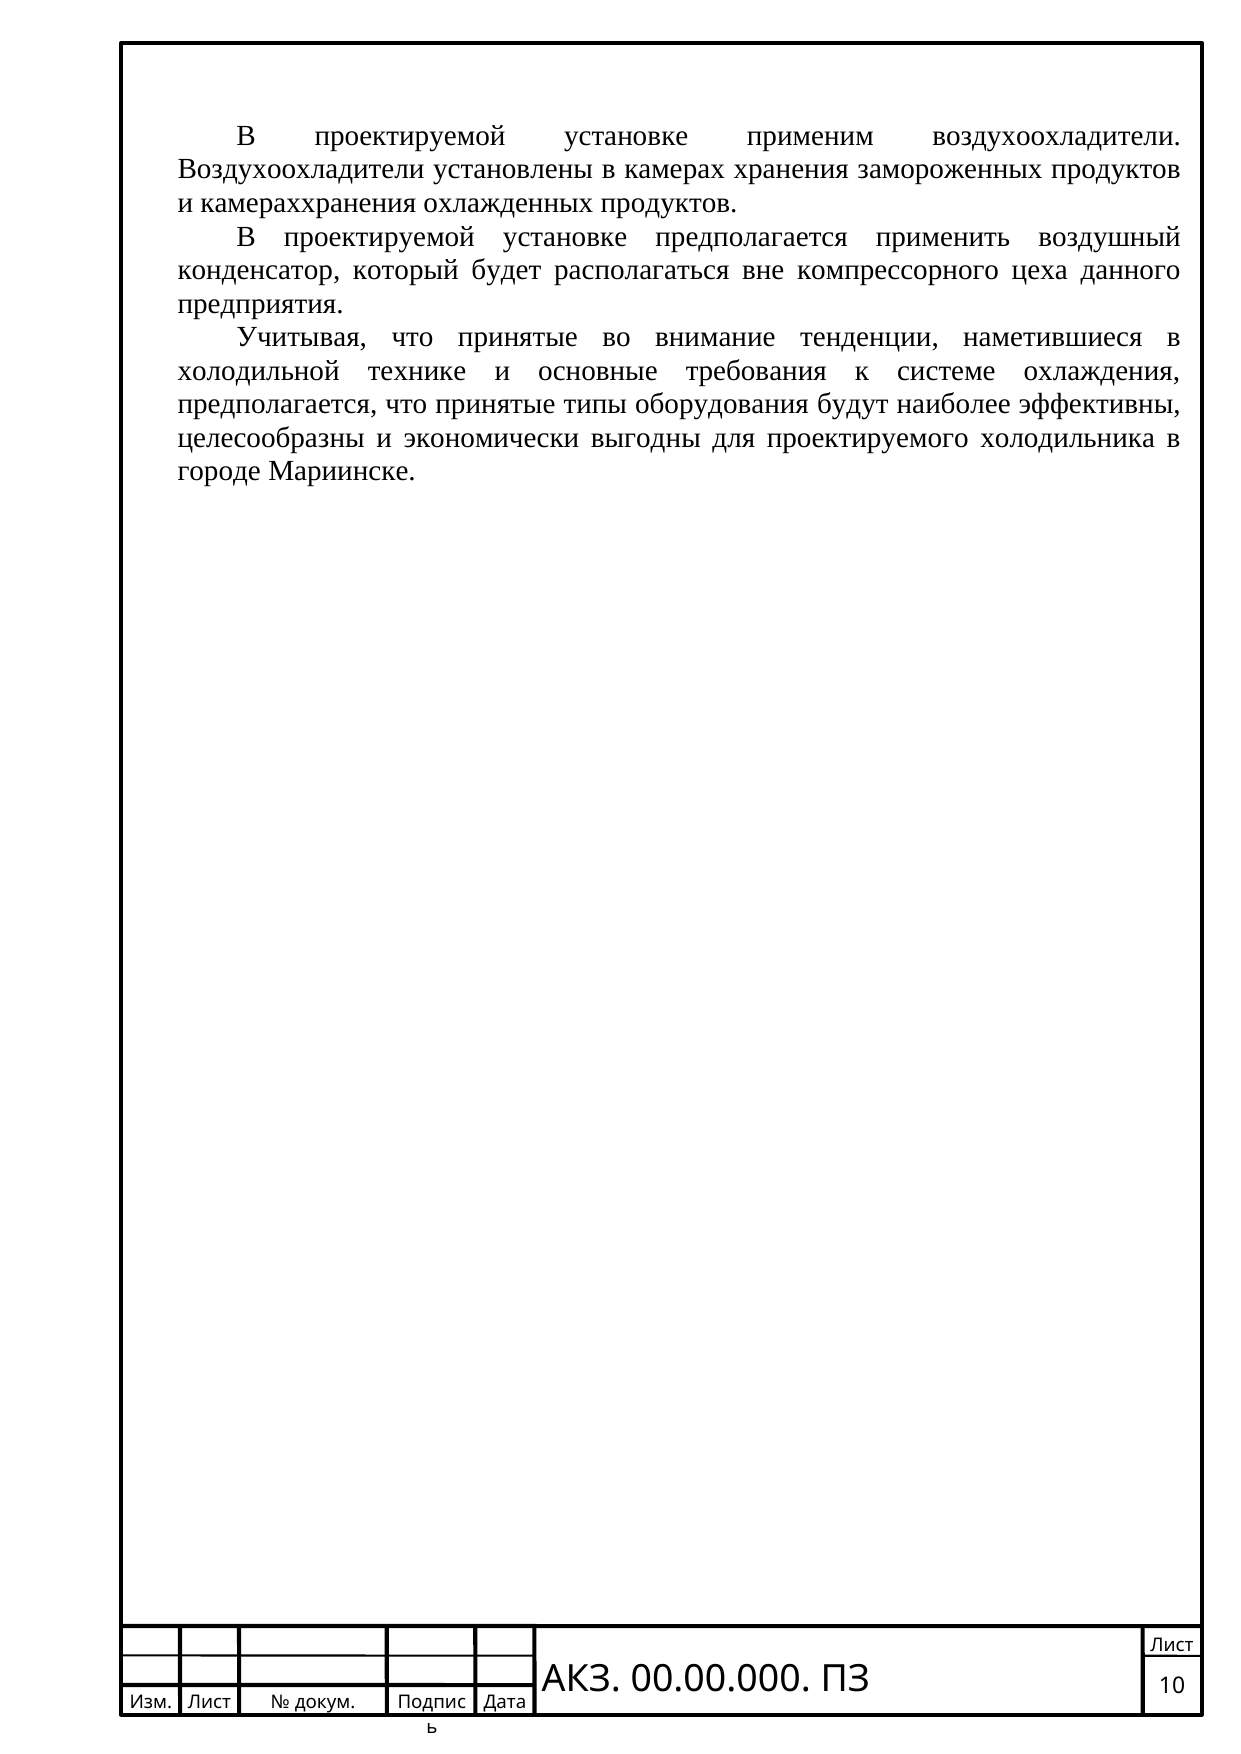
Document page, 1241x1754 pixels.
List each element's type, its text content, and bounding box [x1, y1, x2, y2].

text Учитывая, что принятые во внимание тенденции, наметившиеся в холодильной технике и основные требования к системе охлаждения, предполагается, что принятые типы оборудования будут наиболее эффективны, целесообразны и экономически выгодны для проектируемого холодильника в городе Мариинске. [177, 319, 1181, 487]
text В проектируемой установке предполагается применить воздушный конденсатор, который будет располагаться вне компрессорного цеха данного предприятия. [177, 219, 1181, 319]
text В проектируемой установке применим воздухоохладители. Воздухоохладители установлены в камерах хранения замороженных продуктов и камераххранения охлажденных продуктов. [177, 118, 1181, 219]
